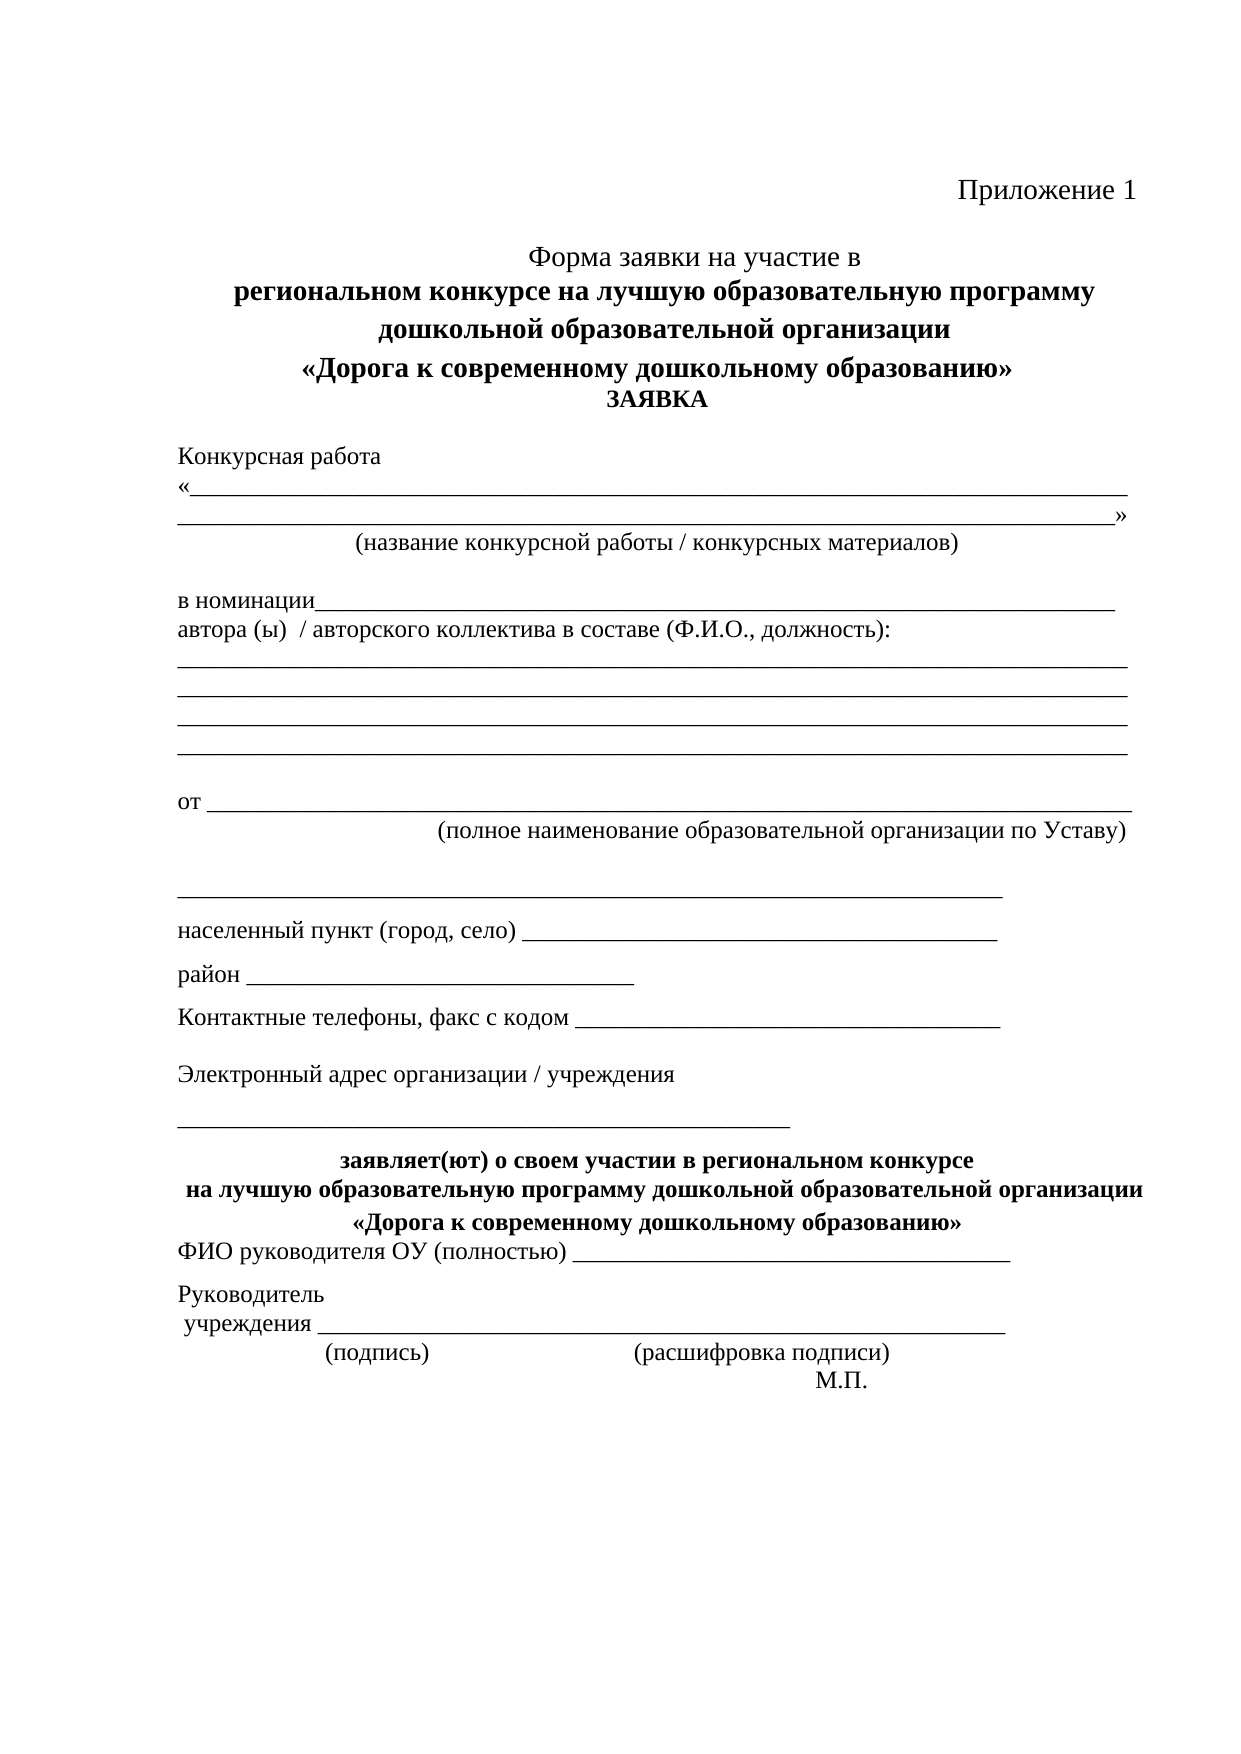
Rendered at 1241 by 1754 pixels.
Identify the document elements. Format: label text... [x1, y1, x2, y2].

text Руководитель [177, 1279, 1137, 1308]
text М.П. [546, 1366, 1137, 1394]
text (полное наименование образовательной организации по Уставу) [177, 815, 1137, 844]
text учреждения _______________________________________________________ [177, 1308, 1137, 1337]
text Контактные телефоны, факс с кодом __________________________________ [177, 1002, 1137, 1031]
text Форма заявки на участие в [177, 239, 1137, 273]
text район _______________________________ [177, 959, 1137, 987]
text региональном конкурсе на лучшую образовательную программу дошкольной образовательной организации [177, 273, 1152, 345]
text (название конкурсной работы / конкурсных материалов) [177, 527, 1137, 556]
text «Дорога к современному дошкольному образованию» [177, 1207, 1137, 1236]
text заявляет(ют) о своем участии в региональном конкурсе [177, 1146, 1137, 1174]
text населенный пункт (город, село) ______________________________________ [177, 916, 1137, 944]
text ФИО руководителя ОУ (полностью) ___________________________________ [177, 1236, 1137, 1265]
text (подпись) (расшифровка подписи) [177, 1337, 1137, 1366]
text Приложение 1 [650, 172, 1137, 206]
text ЗАЯВКА [177, 384, 1137, 412]
text Электронный адрес организации / учреждения _________________________________________________ [177, 1059, 1137, 1131]
text «Дорога к современному дошкольному образованию» [177, 350, 1137, 384]
text __________________________________________________________________ [177, 872, 1137, 901]
text Конкурсная работа «______________________________________________________________________________________________________________________________________________________» [177, 441, 1137, 527]
text от __________________________________________________________________________ [177, 786, 1137, 815]
text на лучшую образовательную программу дошкольной образовательной организации [177, 1174, 1152, 1203]
text в номинации________________________________________________________________ [177, 585, 1137, 614]
text автора (ы) / авторского коллектива в составе (Ф.И.О., должность): ________________________________________________________________________________________________________________________________________________________________________________________________________________________________________________________________________________________________________________ [177, 614, 1137, 757]
